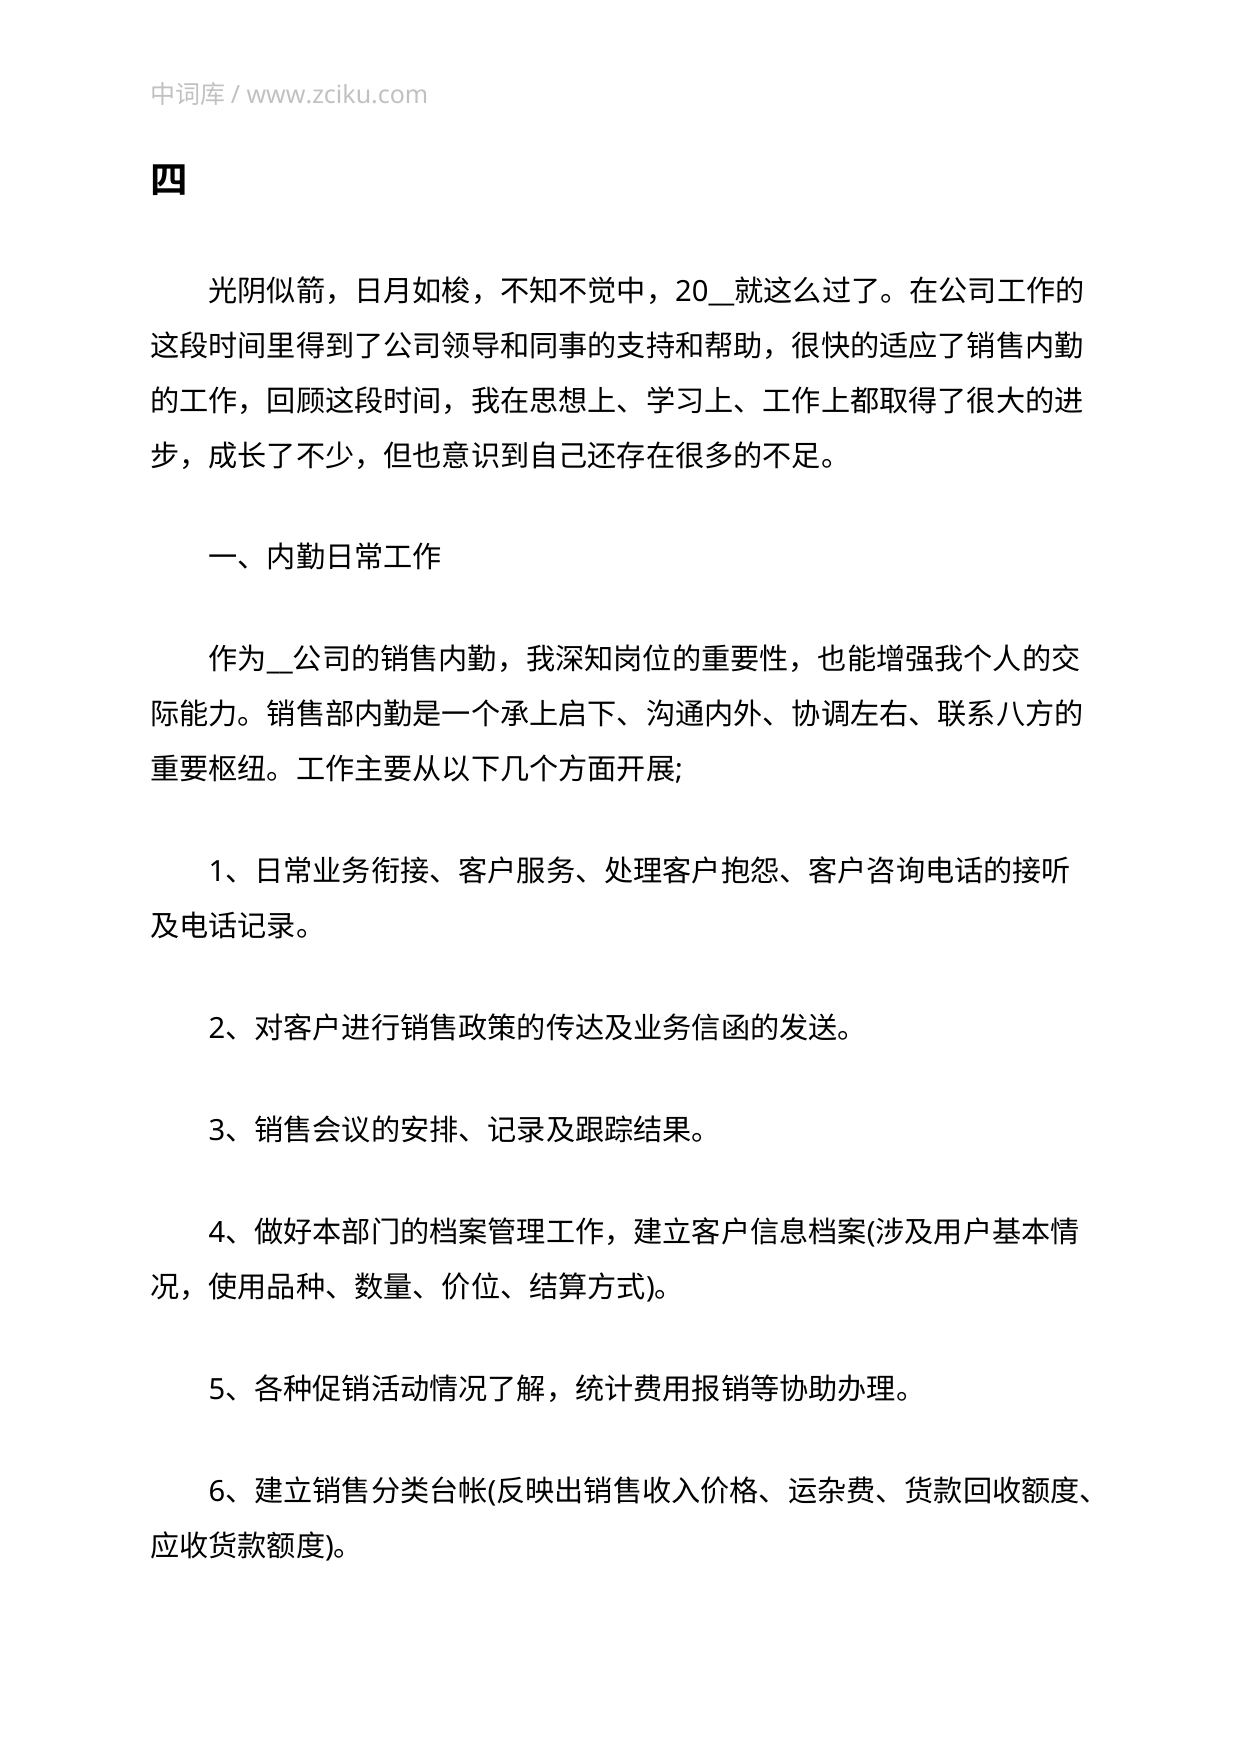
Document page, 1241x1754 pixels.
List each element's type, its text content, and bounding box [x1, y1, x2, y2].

text 6、建立销售分类台帐(反映出销售收入价格、运杂费、货款回收额度、应收货款额度)。 [150, 1467, 1090, 1565]
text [150, 150, 1090, 204]
text 2、对客户进行销售政策的传达及业务信函的发送。 [150, 1004, 1090, 1047]
text 5、各种促销活动情况了解，统计费用报销等协助办理。 [150, 1365, 1090, 1408]
text 一、内勤日常工作 [150, 534, 1090, 576]
text 作为__公司的销售内勤，我深知岗位的重要性，也能增强我个人的交际能力。销售部内勤是一个承上启下、沟通内外、协调左右、联系八方的重要枢纽。工作主要从以下几个方面开展; [150, 636, 1090, 788]
text 1、日常业务衔接、客户服务、处理客户抱怨、客户咨询电话的接听及电话记录。 [150, 848, 1090, 945]
text 4、做好本部门的档案管理工作，建立客户信息档案(涉及用户基本情况，使用品种、数量、价位、结算方式)。 [150, 1208, 1090, 1306]
text 光阴似箭，日月如梭，不知不觉中，20__就这么过了。在公司工作的这段时间里得到了公司领导和同事的支持和帮助，很快的适应了销售内勤的工作，回顾这段时间，我在思想上、学习上、工作上都取得了很大的进步，成长了不少，但也意识到自己还存在很多的不足。 [150, 267, 1090, 474]
text 3、销售会议的安排、记录及跟踪结果。 [150, 1106, 1090, 1149]
